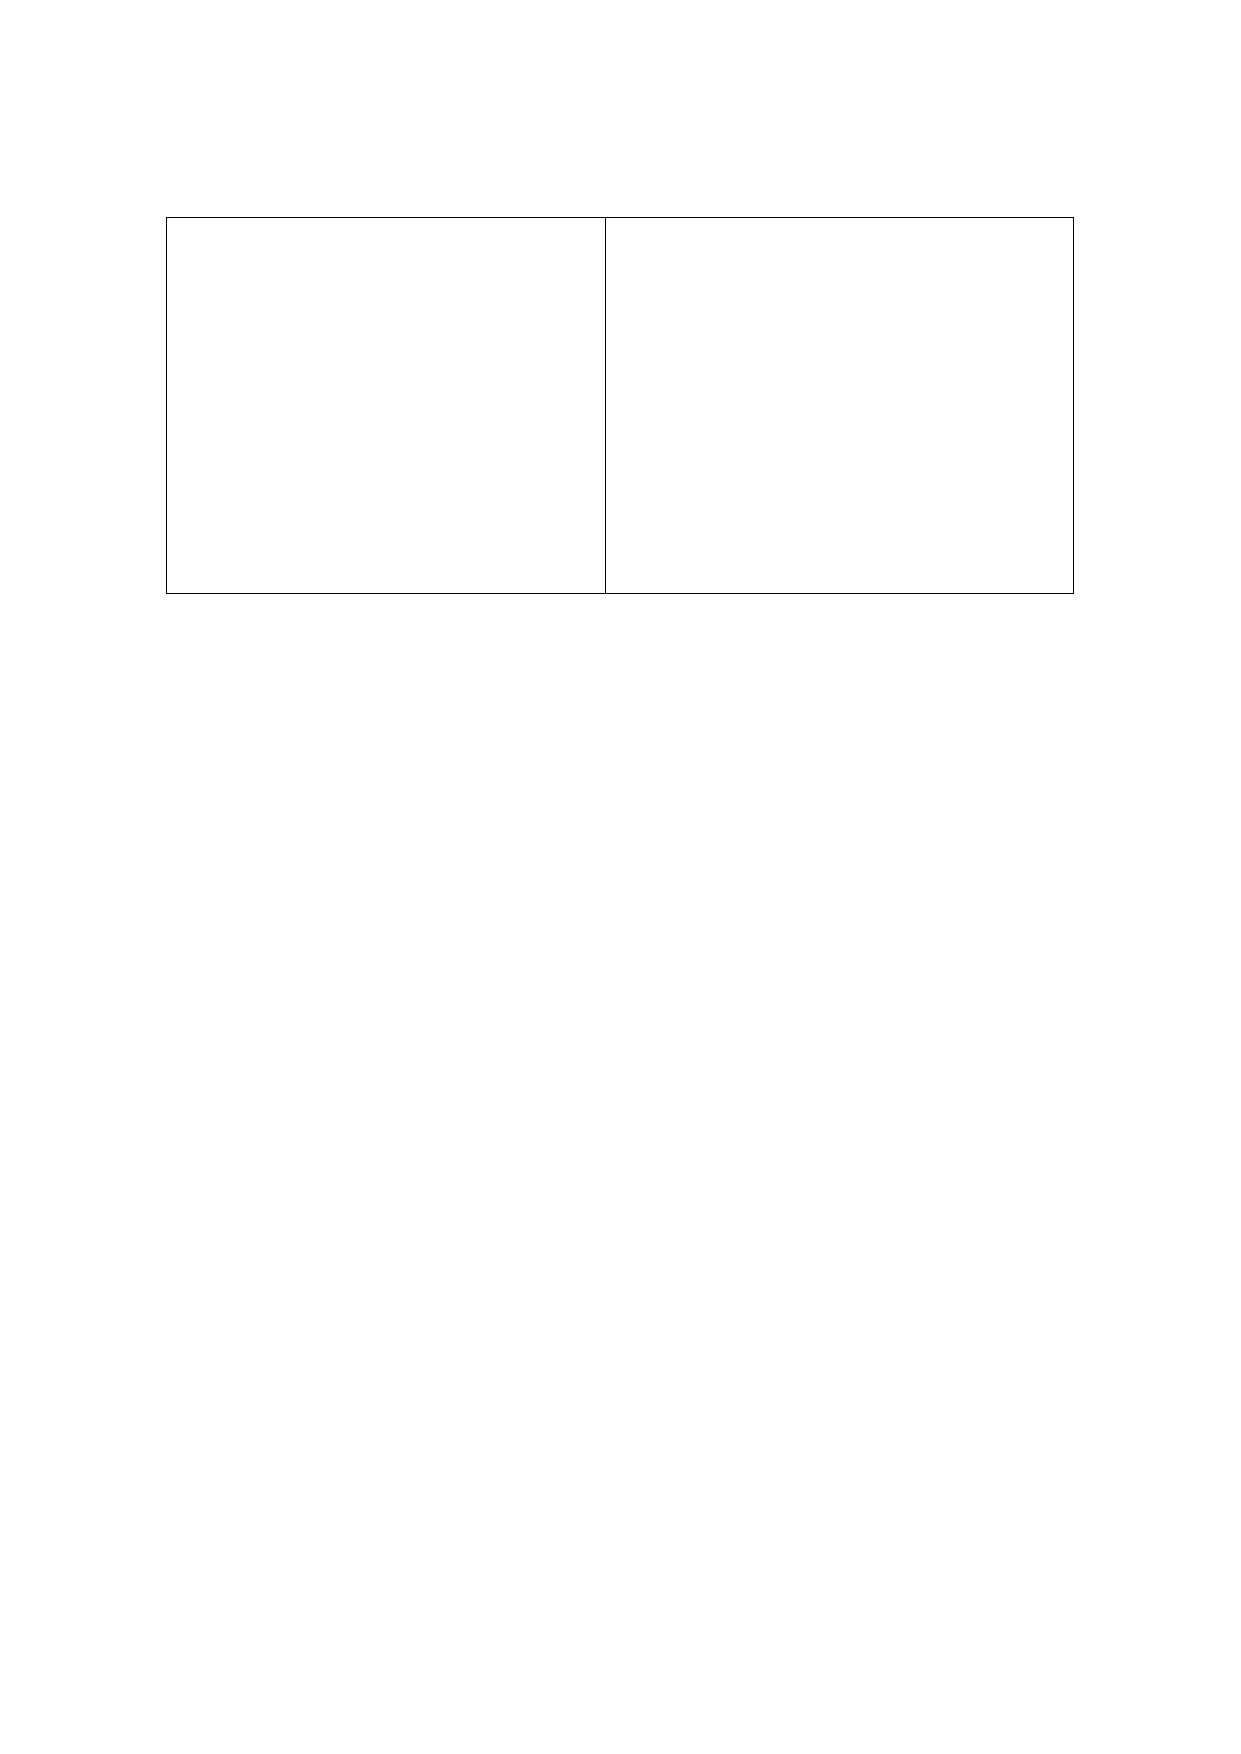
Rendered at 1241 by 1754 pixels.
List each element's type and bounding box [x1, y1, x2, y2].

table_cell [606, 218, 1073, 593]
table_cell [167, 218, 605, 593]
